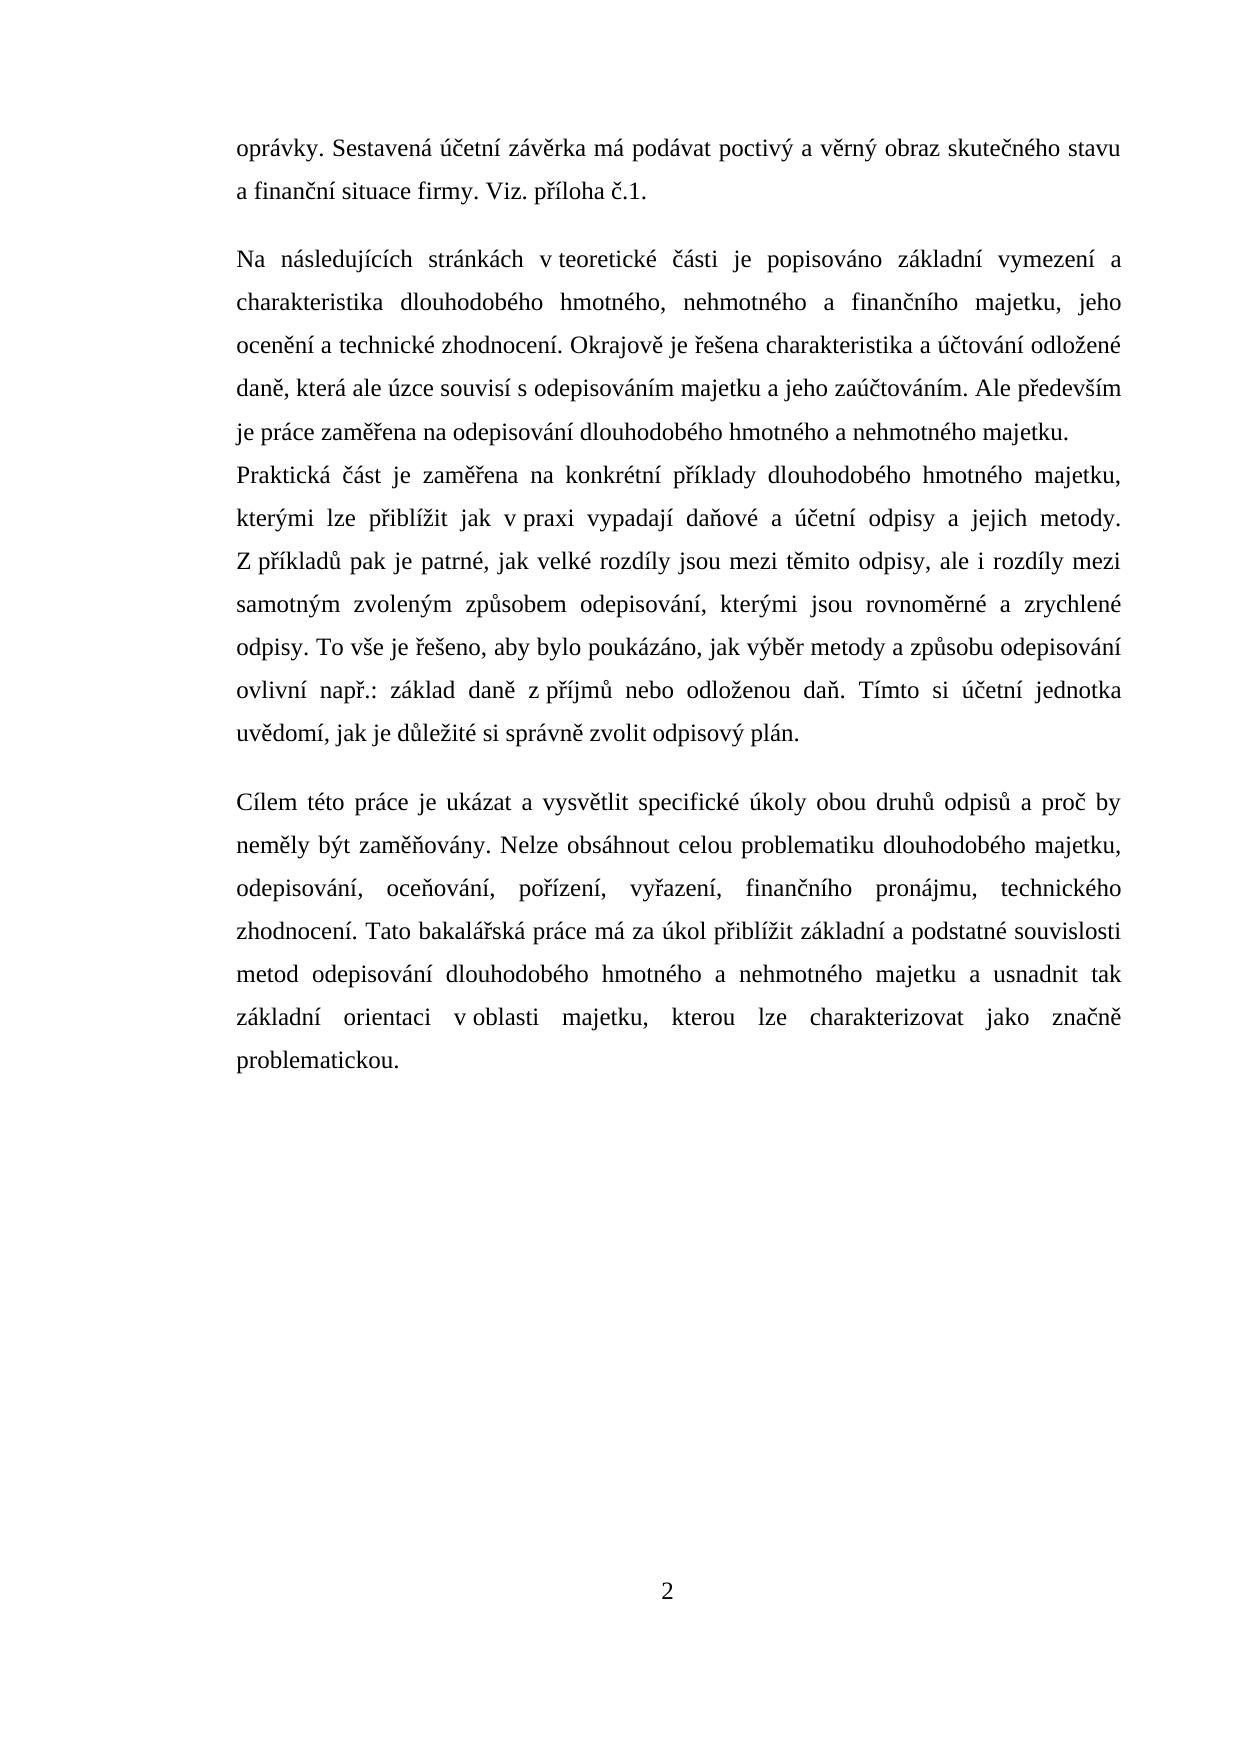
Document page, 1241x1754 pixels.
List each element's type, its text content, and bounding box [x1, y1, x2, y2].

text Cílem této práce je ukázat a vysvětlit specifické úkoly obou druhů odpisů a proč by neměly být zaměňovány. Nelze obsáhnout celou problematiku dlouhodobého majetku, odepisování, oceňování, pořízení, vyřazení, finančního pronájmu, technického zhodnocení. Tato bakalářská práce má za úkol přiblížit základní a podstatné souvislosti metod odepisování dlouhodobého hmotného a nehmotného majetku a usnadnit tak základní orientaci v oblasti majetku, kterou lze charakterizovat jako značně problematickou. [236, 787, 1122, 1074]
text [236, 133, 1122, 205]
text Praktická část je zaměřena na konkrétní příklady dlouhodobého hmotného majetku, kterými lze přiblížit jak v praxi vypadají daňové a účetní odpisy a jejich metody. Z příkladů pak je patrné, jak velké rozdíly jsou mezi těmito odpisy, ale i rozdíly mezi samotným zvoleným způsobem odepisování, kterými jsou rovnoměrné a zrychlené odpisy. To vše je řešeno, aby bylo poukázáno, jak výběr metody a způsobu odepisování ovlivní např.: základ daně z příjmů nebo odloženou daň. Tímto si účetní jednotka uvědomí, jak je důležité si správně zvolit odpisový plán. [236, 460, 1122, 747]
text Na následujících stránkách v teoretické části je popisováno základní vymezení a charakteristika dlouhodobého hmotného, nehmotného a finančního majetku, jeho ocenění a technické zhodnocení. Okrajově je řešena charakteristika a účtování odložené daně, která ale úzce souvisí s odepisováním majetku a jeho zaúčtováním. Ale především je práce zaměřena na odepisování dlouhodobého hmotného a nehmotného majetku. [236, 244, 1122, 445]
